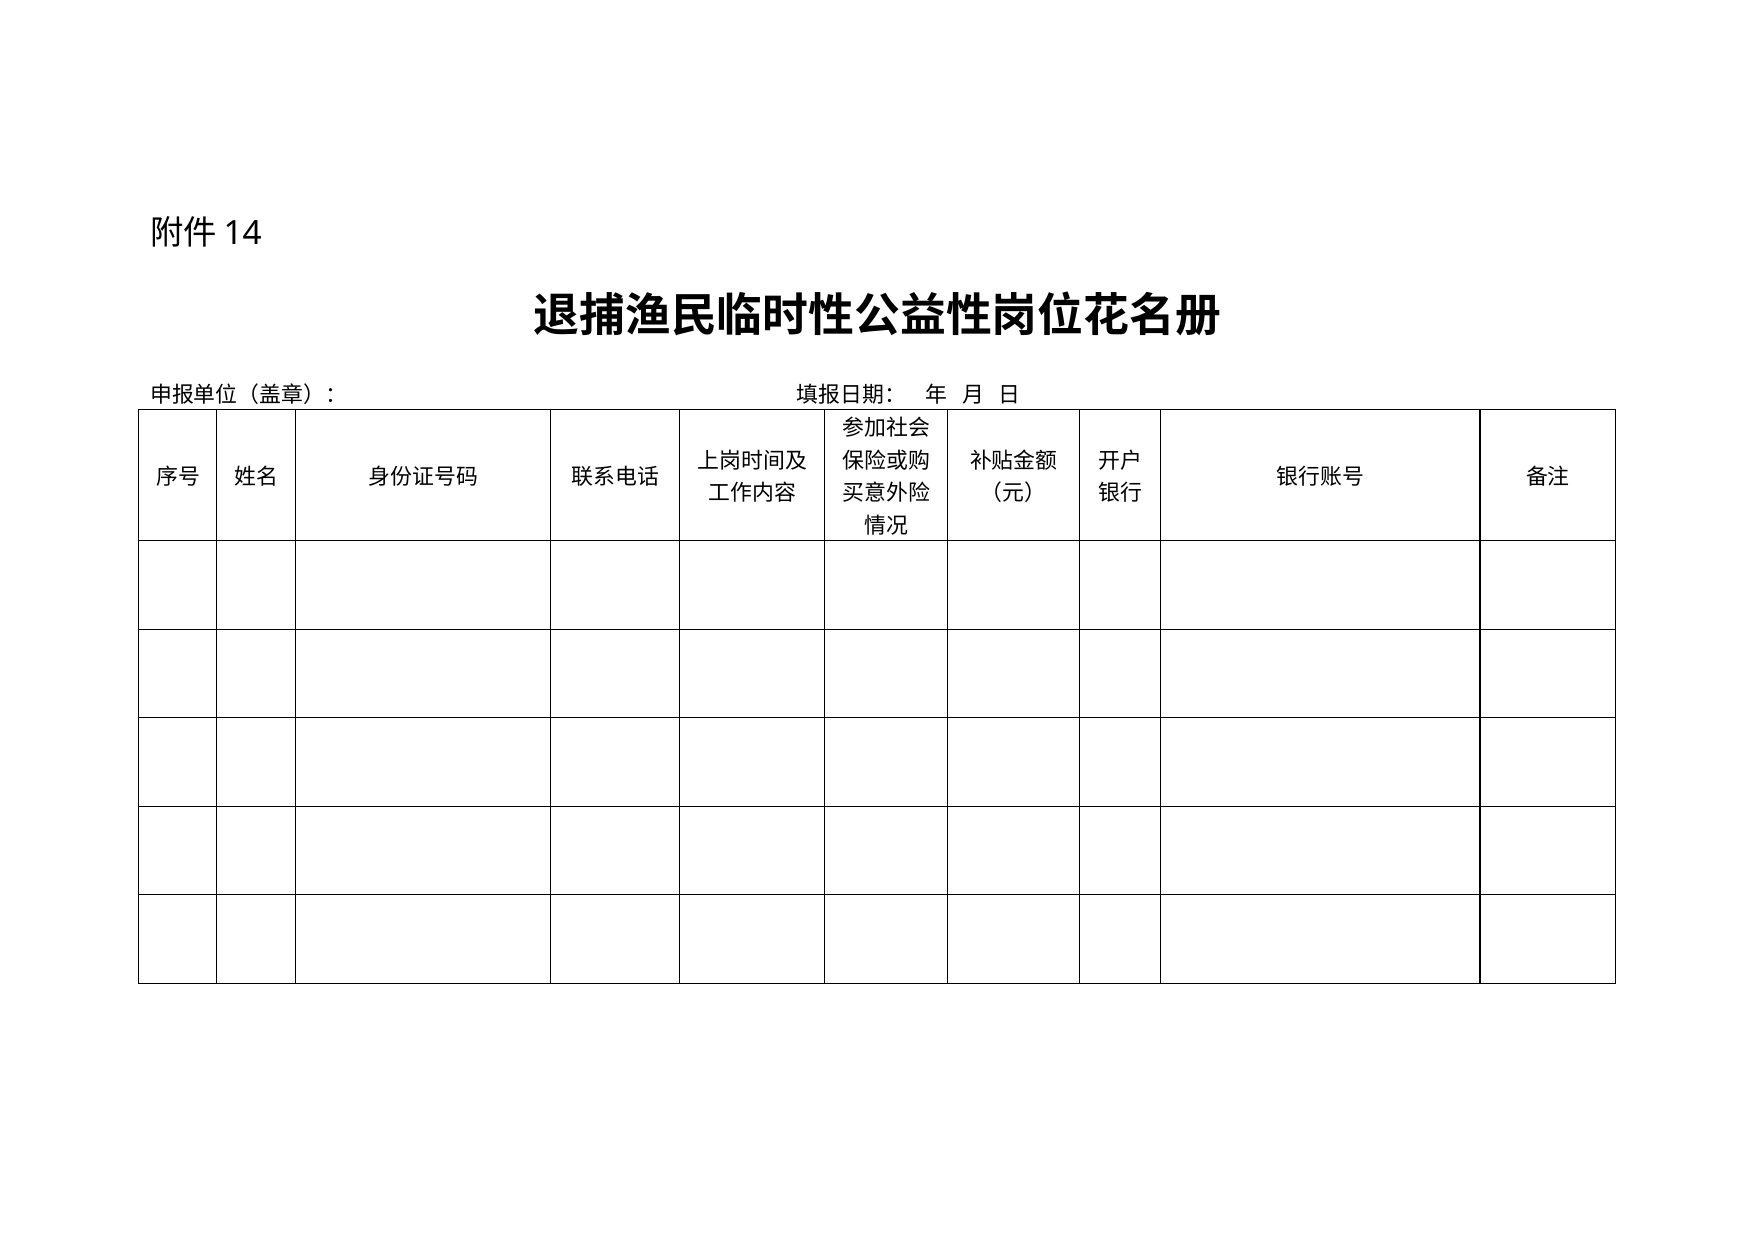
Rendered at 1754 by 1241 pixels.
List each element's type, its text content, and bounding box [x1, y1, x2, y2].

table_cell [825, 718, 947, 806]
table_cell [1161, 807, 1479, 894]
table_cell [139, 541, 216, 628]
table_cell [1080, 718, 1160, 806]
table_cell [296, 807, 550, 894]
table_cell [217, 895, 295, 983]
table_cell [948, 895, 1079, 983]
table_cell [825, 895, 947, 983]
table_header 开户银行 [1080, 410, 1160, 540]
table_cell [680, 541, 824, 628]
table_cell [139, 718, 216, 806]
table_header 序号 [139, 410, 216, 540]
table_cell [551, 541, 679, 628]
table_header 参加社会保险或购买意外险情况 [825, 410, 947, 540]
table_cell [139, 895, 216, 983]
table_cell [680, 895, 824, 983]
table_cell [948, 718, 1079, 806]
table_cell [217, 807, 295, 894]
table_cell [551, 630, 679, 717]
table_cell [948, 541, 1079, 628]
table_cell [1481, 807, 1615, 894]
table_cell [139, 630, 216, 717]
table_cell [825, 630, 947, 717]
table_cell [296, 718, 550, 806]
table_cell [680, 807, 824, 894]
table_cell [139, 807, 216, 894]
text 申报单位（盖章）： 填报日期： 年 月 日 [150, 376, 1604, 409]
table_header 补贴金额（元） [948, 410, 1079, 540]
table_cell [1481, 718, 1615, 806]
table_cell [825, 541, 947, 628]
table_header 姓名 [217, 410, 295, 540]
table_cell [1481, 895, 1615, 983]
table_cell [296, 895, 550, 983]
table_cell [1161, 541, 1479, 628]
table_cell [948, 630, 1079, 717]
table_cell [296, 541, 550, 628]
table_cell [1481, 630, 1615, 717]
table_header 身份证号码 [296, 410, 550, 540]
table_cell [1080, 630, 1160, 717]
table_cell [551, 895, 679, 983]
text 退捕渔民临时性公益性岗位花名册 [150, 263, 1604, 360]
table_cell [1080, 541, 1160, 628]
table_cell [551, 807, 679, 894]
table_cell [1161, 630, 1479, 717]
table_cell [217, 541, 295, 628]
table_cell [296, 630, 550, 717]
table_cell [1080, 807, 1160, 894]
table_header 上岗时间及工作内容 [680, 410, 824, 540]
table_header 备注 [1481, 410, 1615, 540]
table_cell [217, 630, 295, 717]
text 附件14 [150, 198, 1604, 263]
table_cell [948, 807, 1079, 894]
table_cell [1161, 718, 1479, 806]
table_cell [1080, 895, 1160, 983]
table_cell [217, 718, 295, 806]
table_cell [680, 718, 824, 806]
table_cell [1481, 541, 1615, 628]
table_cell [680, 630, 824, 717]
table_header 联系电话 [551, 410, 679, 540]
table_cell [551, 718, 679, 806]
table_cell [1161, 895, 1479, 983]
table_cell [825, 807, 947, 894]
table_header 银行账号 [1161, 410, 1479, 540]
